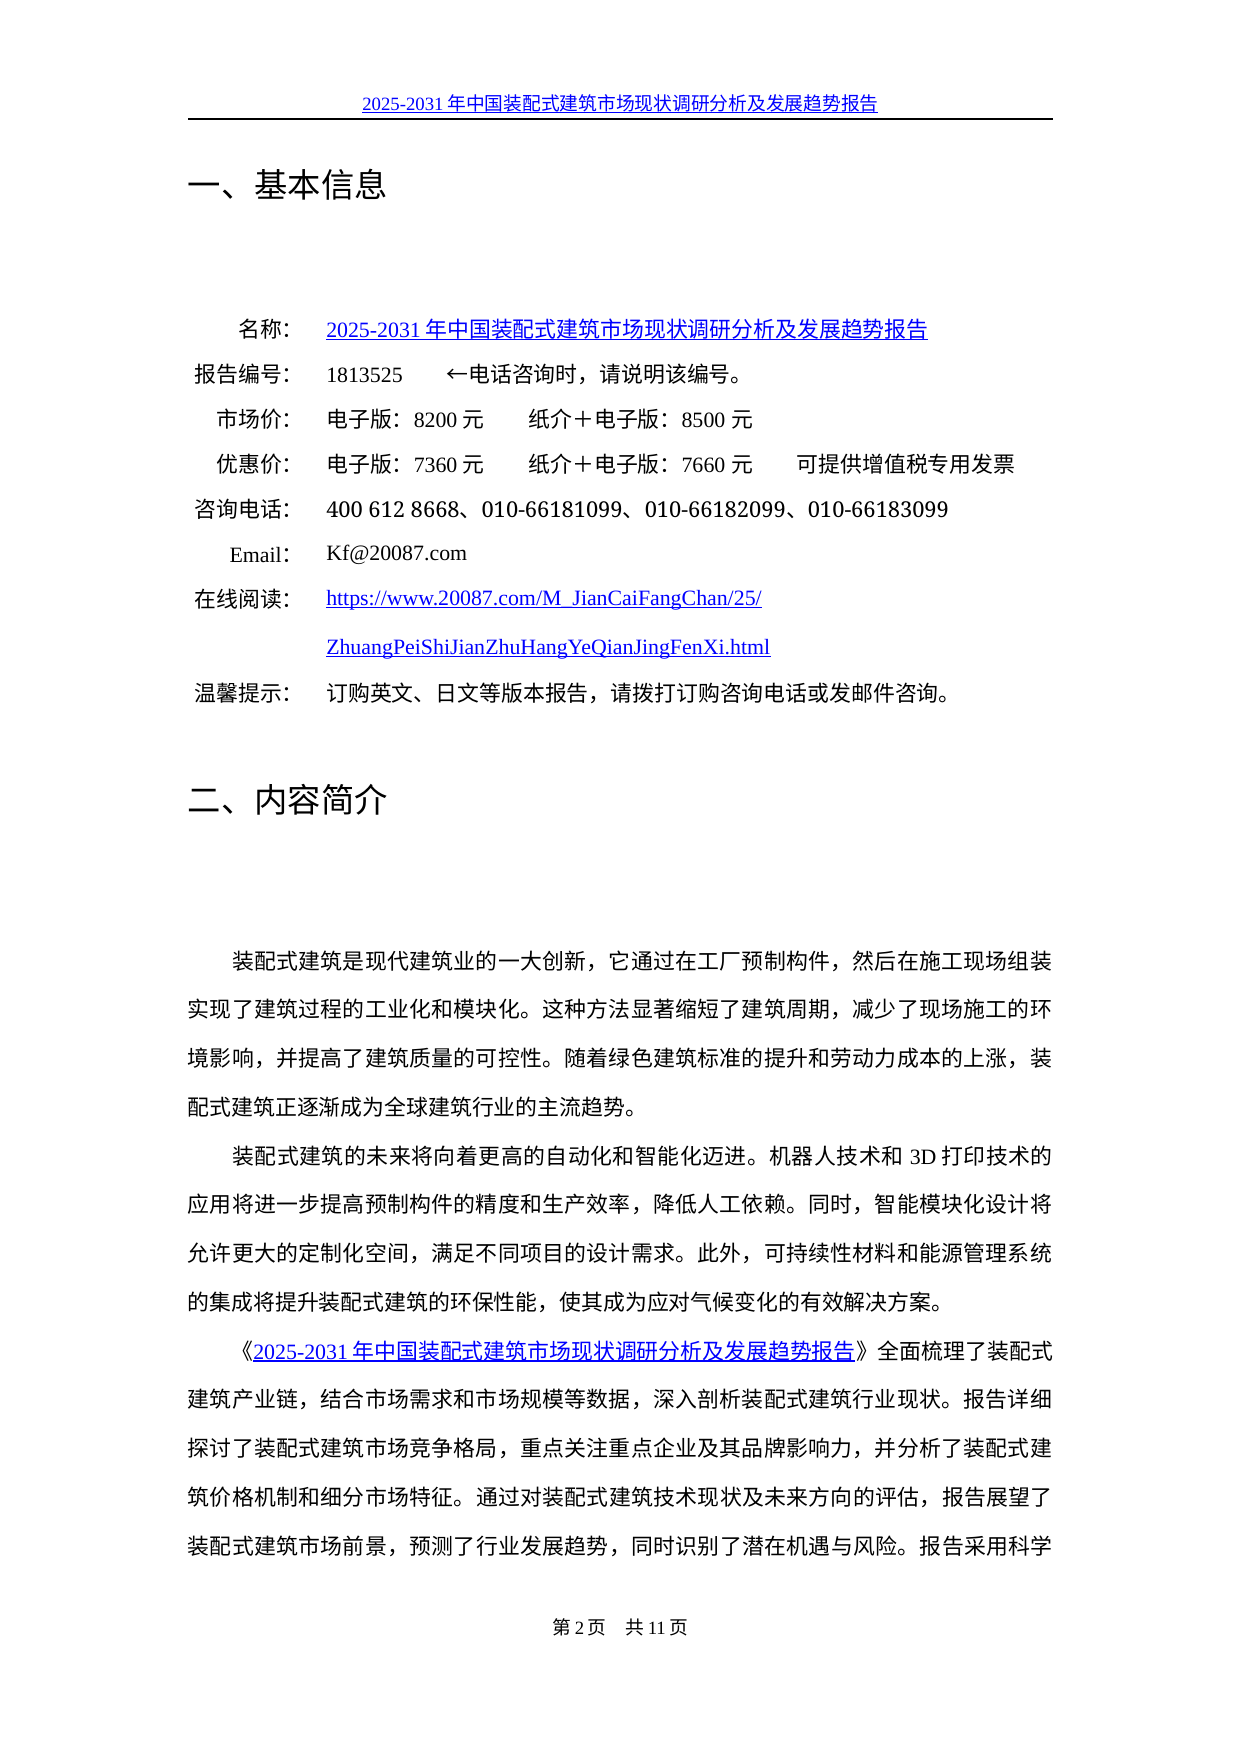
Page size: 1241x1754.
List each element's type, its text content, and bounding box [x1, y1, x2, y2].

table_cell 市场价： [167, 402, 315, 447]
table_cell [315, 582, 1073, 675]
table_cell 400 612 8668、010-66181099、010-66182099、010-66183099 [315, 492, 1073, 537]
table_cell 1813525 ←电话咨询时，请说明该编号。 [315, 357, 1073, 402]
table_cell 优惠价： [167, 447, 315, 492]
title 二、内容简介 [187, 766, 1053, 831]
table_header 2025-2031年中国装配式建筑市场现状调研分析及发展趋势报告 [315, 312, 1073, 357]
table_header 名称： [167, 312, 315, 357]
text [187, 943, 1053, 1561]
table_cell 电子版：7360 元 纸介＋电子版：7660 元 可提供增值税专用发票 [315, 447, 1073, 492]
table_cell 咨询电话： [167, 492, 315, 537]
table_cell 电子版：8200 元 纸介＋电子版：8500 元 [315, 402, 1073, 447]
table_cell 温馨提示： [167, 675, 315, 720]
table_cell Email： [167, 537, 315, 582]
table_cell 报告编号： [167, 357, 315, 402]
table_cell 在线阅读： [167, 582, 315, 675]
table_cell 订购英文、日文等版本报告，请拨打订购咨询电话或发邮件咨询。 [315, 675, 1073, 720]
table_cell Kf@20087.com [315, 537, 1073, 582]
title 一、基本信息 [187, 150, 1053, 215]
